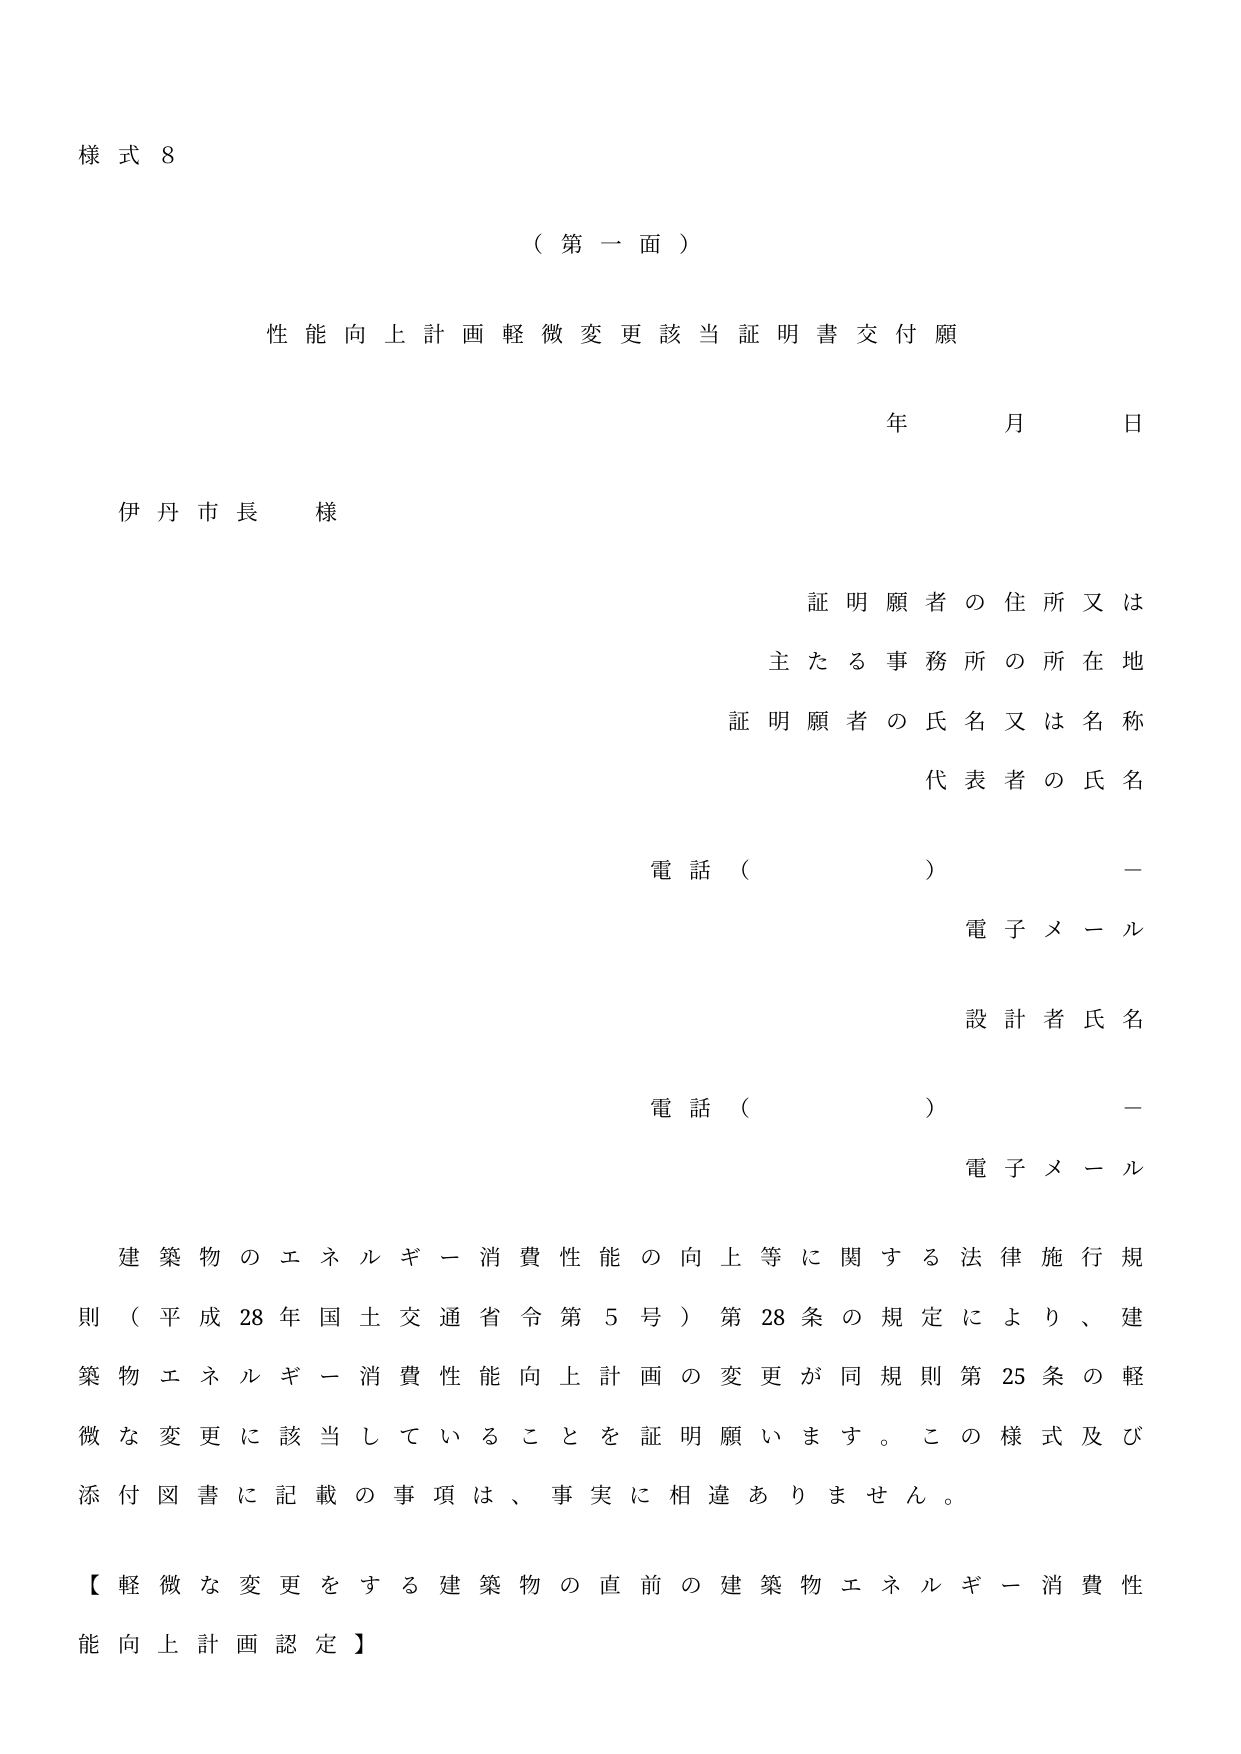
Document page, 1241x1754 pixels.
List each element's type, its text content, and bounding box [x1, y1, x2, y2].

text 建築物のエネルギー消費性能の向上等に関する法律施行規則（平成28年国土交通省令第５号）第28条の規定により、建築物エネルギー消費性能向上計画の変更が同規則第25条の軽微な変更に該当していることを証明願います。この様式及び添付図書に記載の事項は、事実に相違ありません。 [79, 1226, 1161, 1524]
text 証明願者の住所又は [79, 571, 1161, 631]
text 証明願者の氏名又は名称 [79, 690, 1161, 750]
text 電話（ ） － [79, 809, 1161, 899]
text 伊丹市長 様 [79, 482, 1161, 541]
text 主たる事務所の所在地 [79, 631, 1161, 690]
text 代表者の氏名 [79, 750, 1161, 809]
text 様式８ [79, 124, 1161, 184]
text （第一面） [79, 213, 1161, 273]
text 性能向上計画軽微変更該当証明書交付願 [79, 303, 1161, 362]
text 年 月 日 [79, 392, 1161, 452]
text 電子メール [79, 1137, 1161, 1197]
text 【軽微な変更をする建築物の直前の建築物エネルギー消費性能向上計画認定】 [79, 1554, 1161, 1673]
text 電話（ ） － [79, 1048, 1161, 1137]
text 電子メール [79, 899, 1161, 958]
text 設計者氏名 [79, 988, 1161, 1048]
